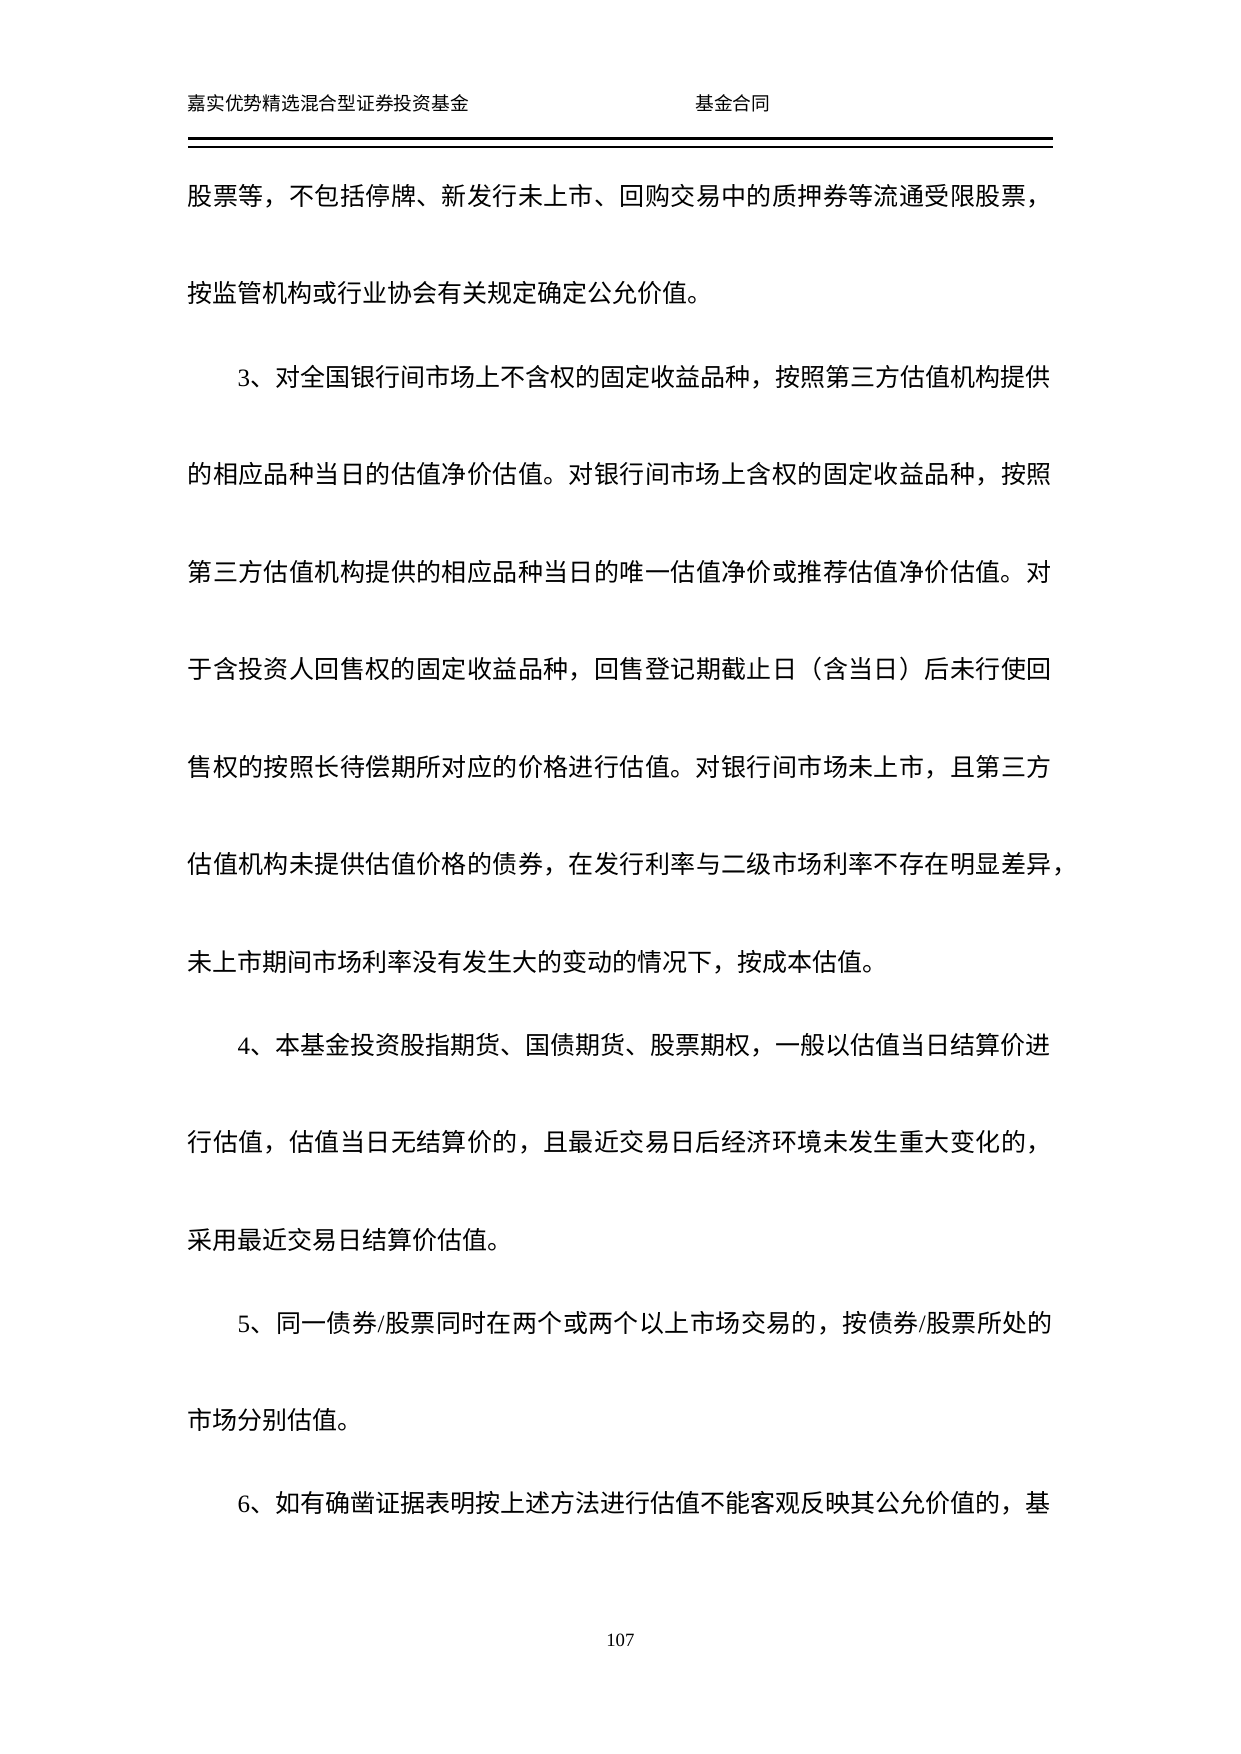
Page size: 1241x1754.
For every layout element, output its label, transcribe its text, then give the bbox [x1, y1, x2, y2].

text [187, 162, 1053, 324]
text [187, 1469, 1053, 1534]
text 5、同一债券/股票同时在两个或两个以上市场交易的，按债券/股票所处的市场分别估值。 [187, 1289, 1053, 1451]
text 4、本基金投资股指期货、国债期货、股票期权，一般以估值当日结算价进行估值，估值当日无结算价的，且最近交易日后经济环境未发生重大变化的，采用最近交易日结算价估值。 [187, 1011, 1053, 1271]
text 3、对全国银行间市场上不含权的固定收益品种，按照第三方估值机构提供的相应品种当日的估值净价估值。对银行间市场上含权的固定收益品种，按照第三方估值机构提供的相应品种当日的唯一估值净价或推荐估值净价估值。对于含投资人回售权的固定收益品种，回售登记期截止日（含当日）后未行使回售权的按照长待偿期所对应的价格进行估值。对银行间市场未上市，且第三方估值机构未提供估值价格的债券，在发行利率与二级市场利率不存在明显差异，未上市期间市场利率没有发生大的变动的情况下，按成本估值。 [187, 343, 1053, 993]
